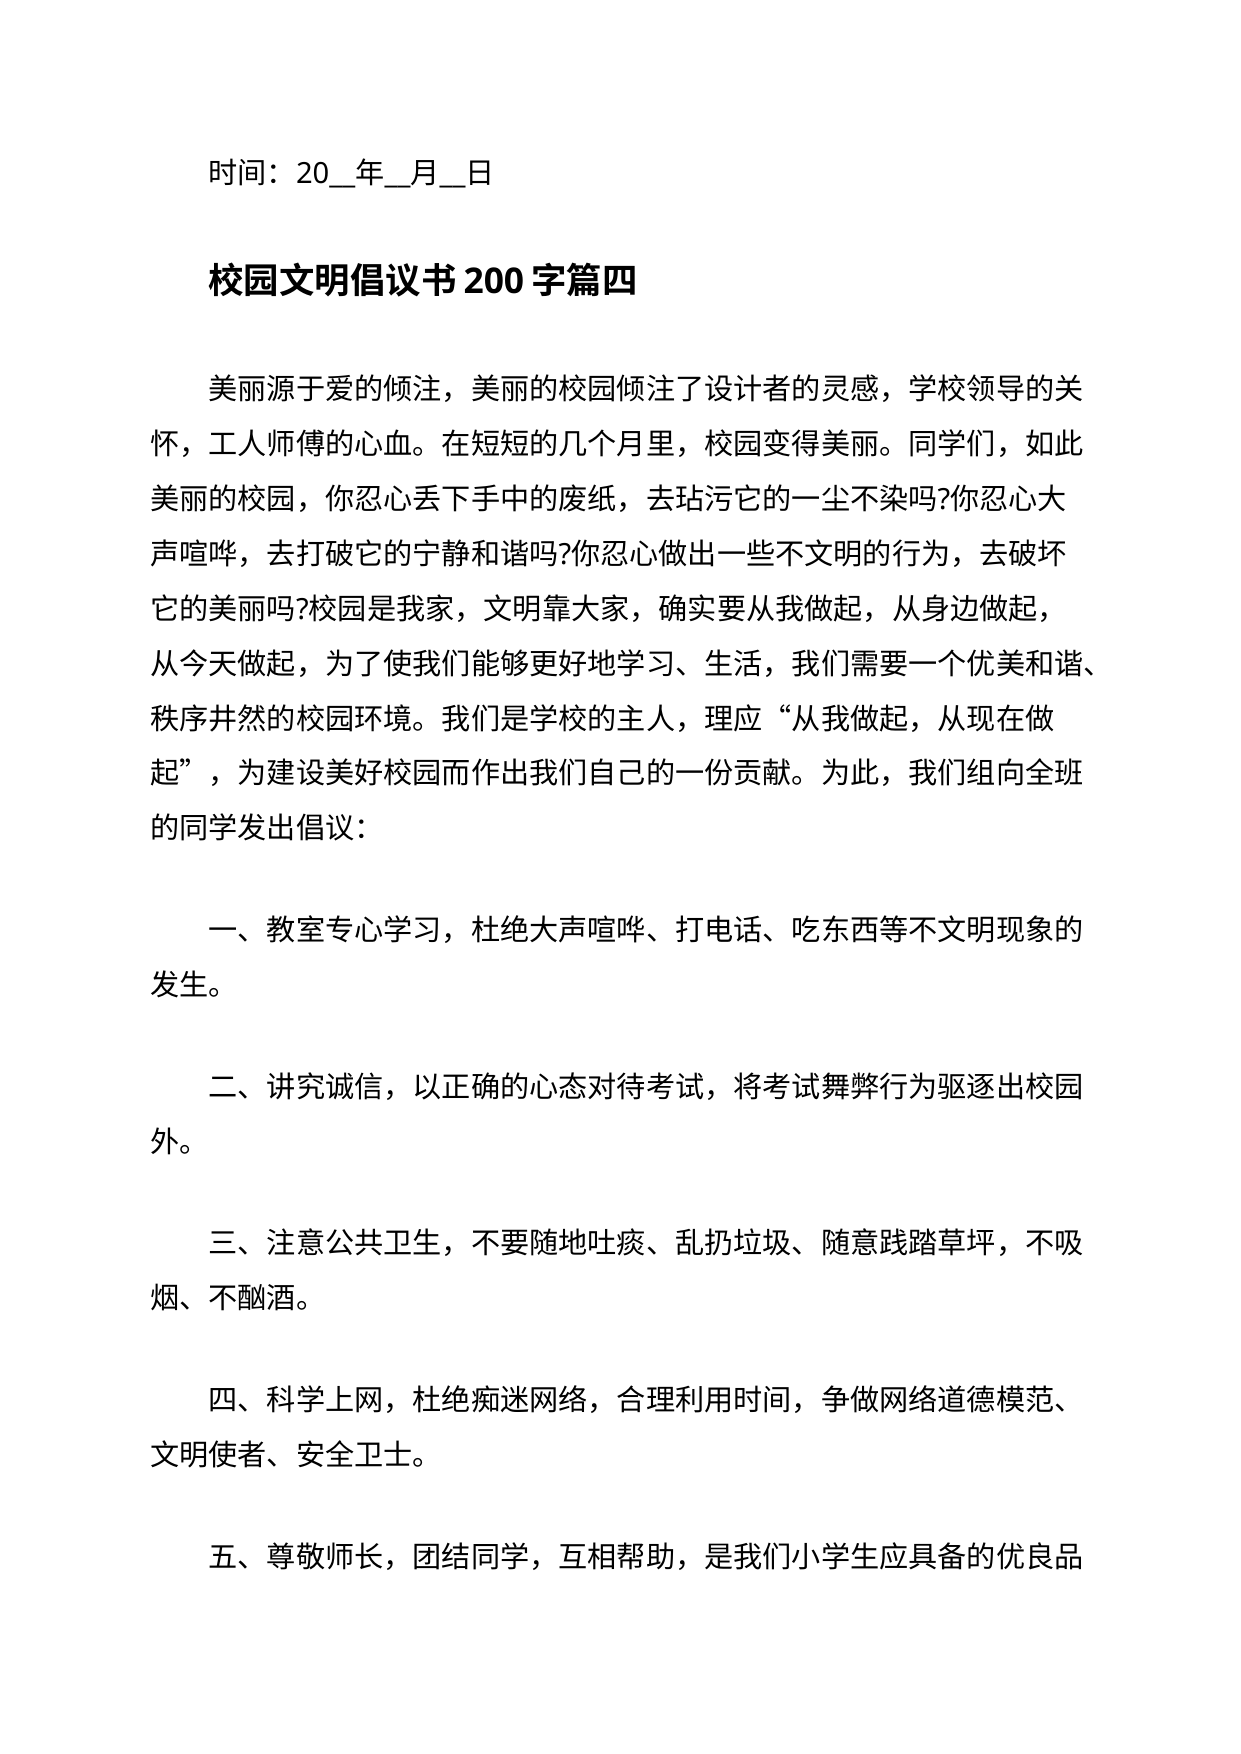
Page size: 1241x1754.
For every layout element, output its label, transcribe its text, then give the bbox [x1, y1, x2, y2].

text 校园文明倡议书200字篇四 [150, 252, 1090, 303]
text 二、讲究诚信，以正确的心态对待考试，将考试舞弊行为驱逐出校园外。 [150, 1063, 1090, 1161]
text 时间：20__年__月__日 [150, 150, 1090, 192]
text 美丽源于爱的倾注，美丽的校园倾注了设计者的灵感，学校领导的关怀，工人师傅的心血。在短短的几个月里，校园变得美丽。同学们，如此美丽的校园，你忍心丢下手中的废纸，去玷污它的一尘不染吗?你忍心大声喧哗，去打破它的宁静和谐吗?你忍心做出一些不文明的行为，去破坏它的美丽吗?校园是我家，文明靠大家，确实要从我做起，从身边做起，从今天做起，为了使我们能够更好地学习、生活，我们需要一个优美和谐、秩序井然的校园环境。我们是学校的主人，理应“从我做起，从现在做起”，为建设美好校园而作出我们自己的一份贡献。为此，我们组向全班的同学发出倡议： [150, 366, 1090, 847]
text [150, 1533, 1090, 1576]
text 四、科学上网，杜绝痴迷网络，合理利用时间，争做网络道德模范、文明使者、安全卫士。 [150, 1377, 1090, 1474]
text 一、教室专心学习，杜绝大声喧哗、打电话、吃东西等不文明现象的发生。 [150, 907, 1090, 1004]
text 三、注意公共卫生，不要随地吐痰、乱扔垃圾、随意践踏草坪，不吸烟、不酗酒。 [150, 1220, 1090, 1317]
